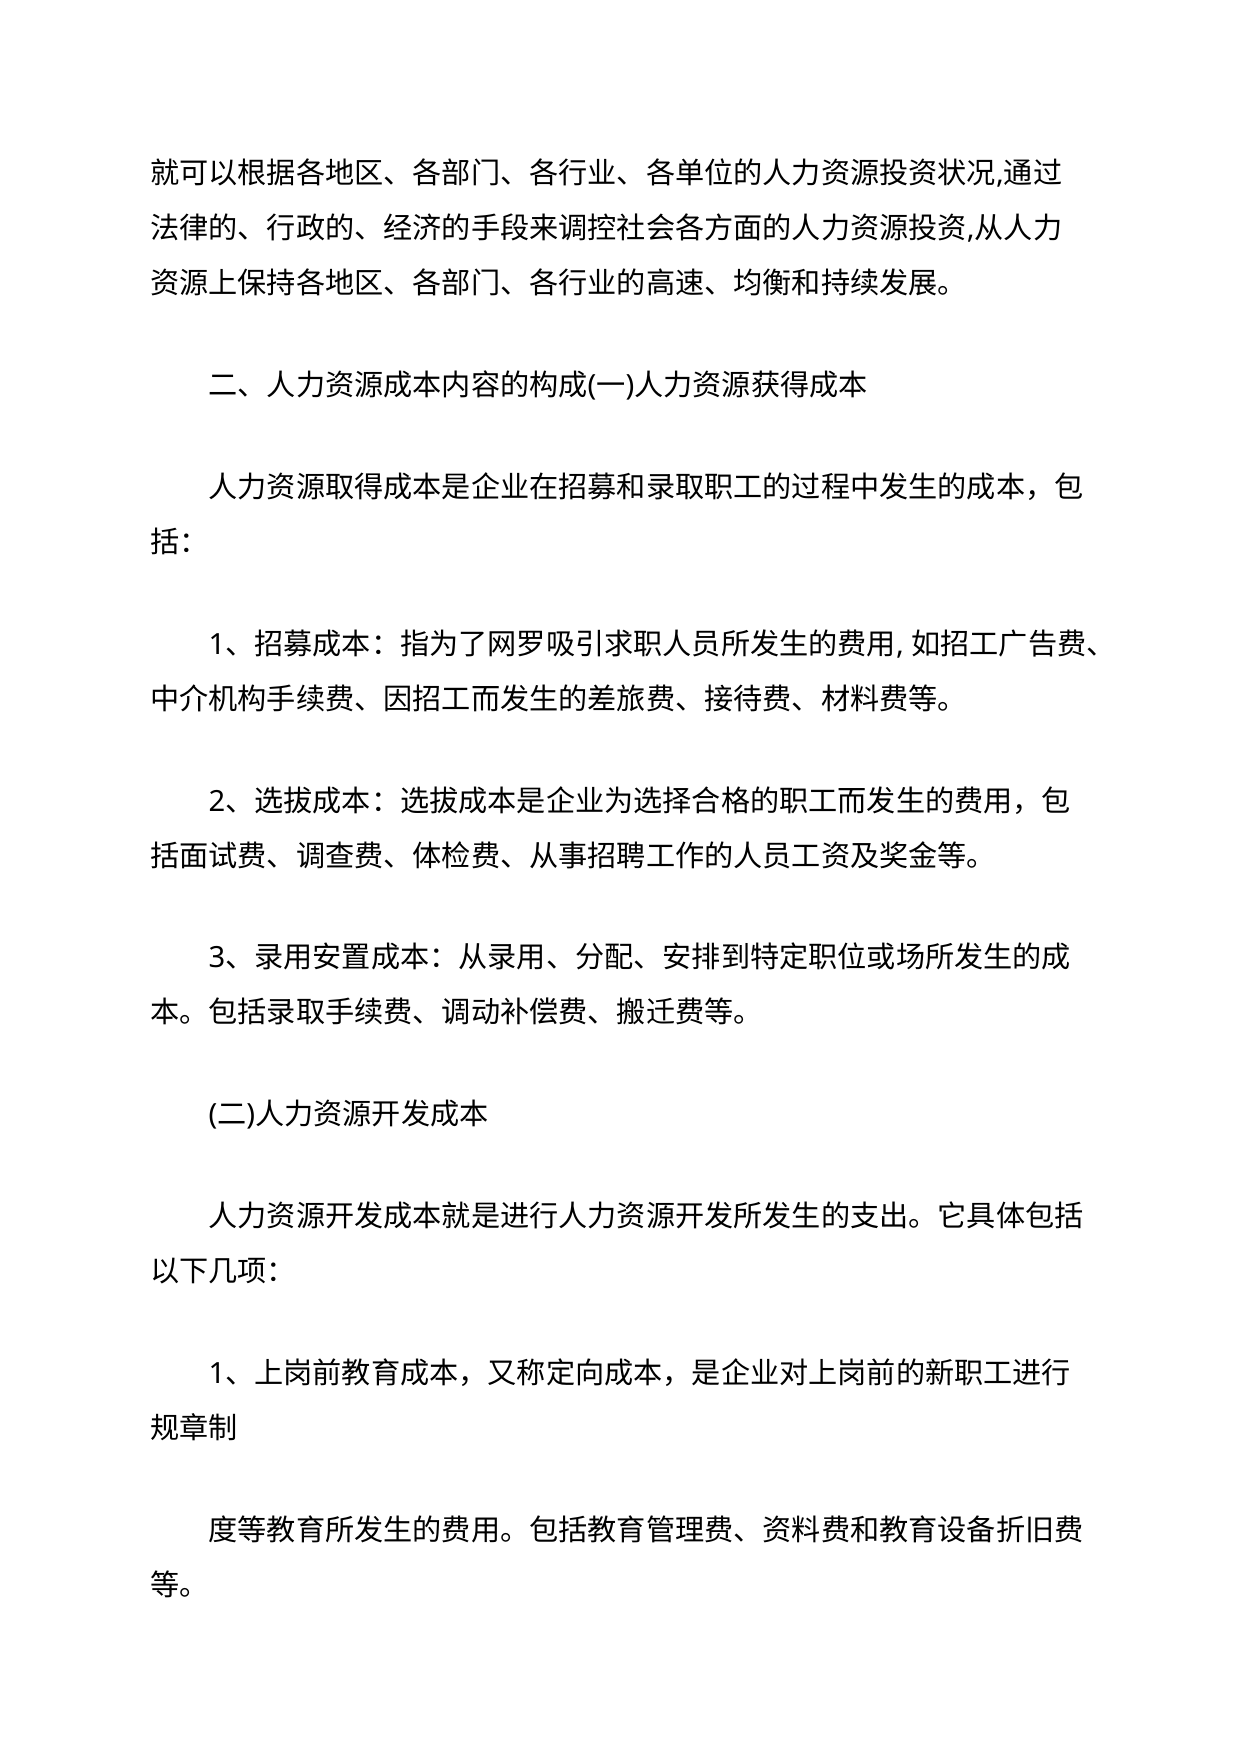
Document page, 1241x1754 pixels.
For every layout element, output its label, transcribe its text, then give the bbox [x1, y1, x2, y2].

text (二)人力资源开发成本 [150, 1091, 1090, 1133]
text 1、招募成本：指为了网罗吸引求职人员所发生的费用, 如招工广告费、中介机构手续费、因招工而发生的差旅费、接待费、材料费等。 [150, 620, 1090, 718]
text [150, 150, 1090, 302]
text 二、人力资源成本内容的构成(一)人力资源获得成本 [150, 362, 1090, 404]
text 人力资源开发成本就是进行人力资源开发所发生的支出。它具体包括以下几项： [150, 1193, 1090, 1290]
text 度等教育所发生的费用。包括教育管理费、资料费和教育设备折旧费等。 [150, 1506, 1090, 1603]
text 1、上岗前教育成本，又称定向成本，是企业对上岗前的新职工进行规章制 [150, 1349, 1090, 1447]
text 人力资源取得成本是企业在招募和录取职工的过程中发生的成本，包括： [150, 464, 1090, 561]
text 2、选拔成本：选拔成本是企业为选择合格的职工而发生的费用，包括面试费、调查费、体检费、从事招聘工作的人员工资及奖金等。 [150, 777, 1090, 874]
text 3、录用安置成本：从录用、分配、安排到特定职位或场所发生的成本。包括录取手续费、调动补偿费、搬迁费等。 [150, 934, 1090, 1031]
